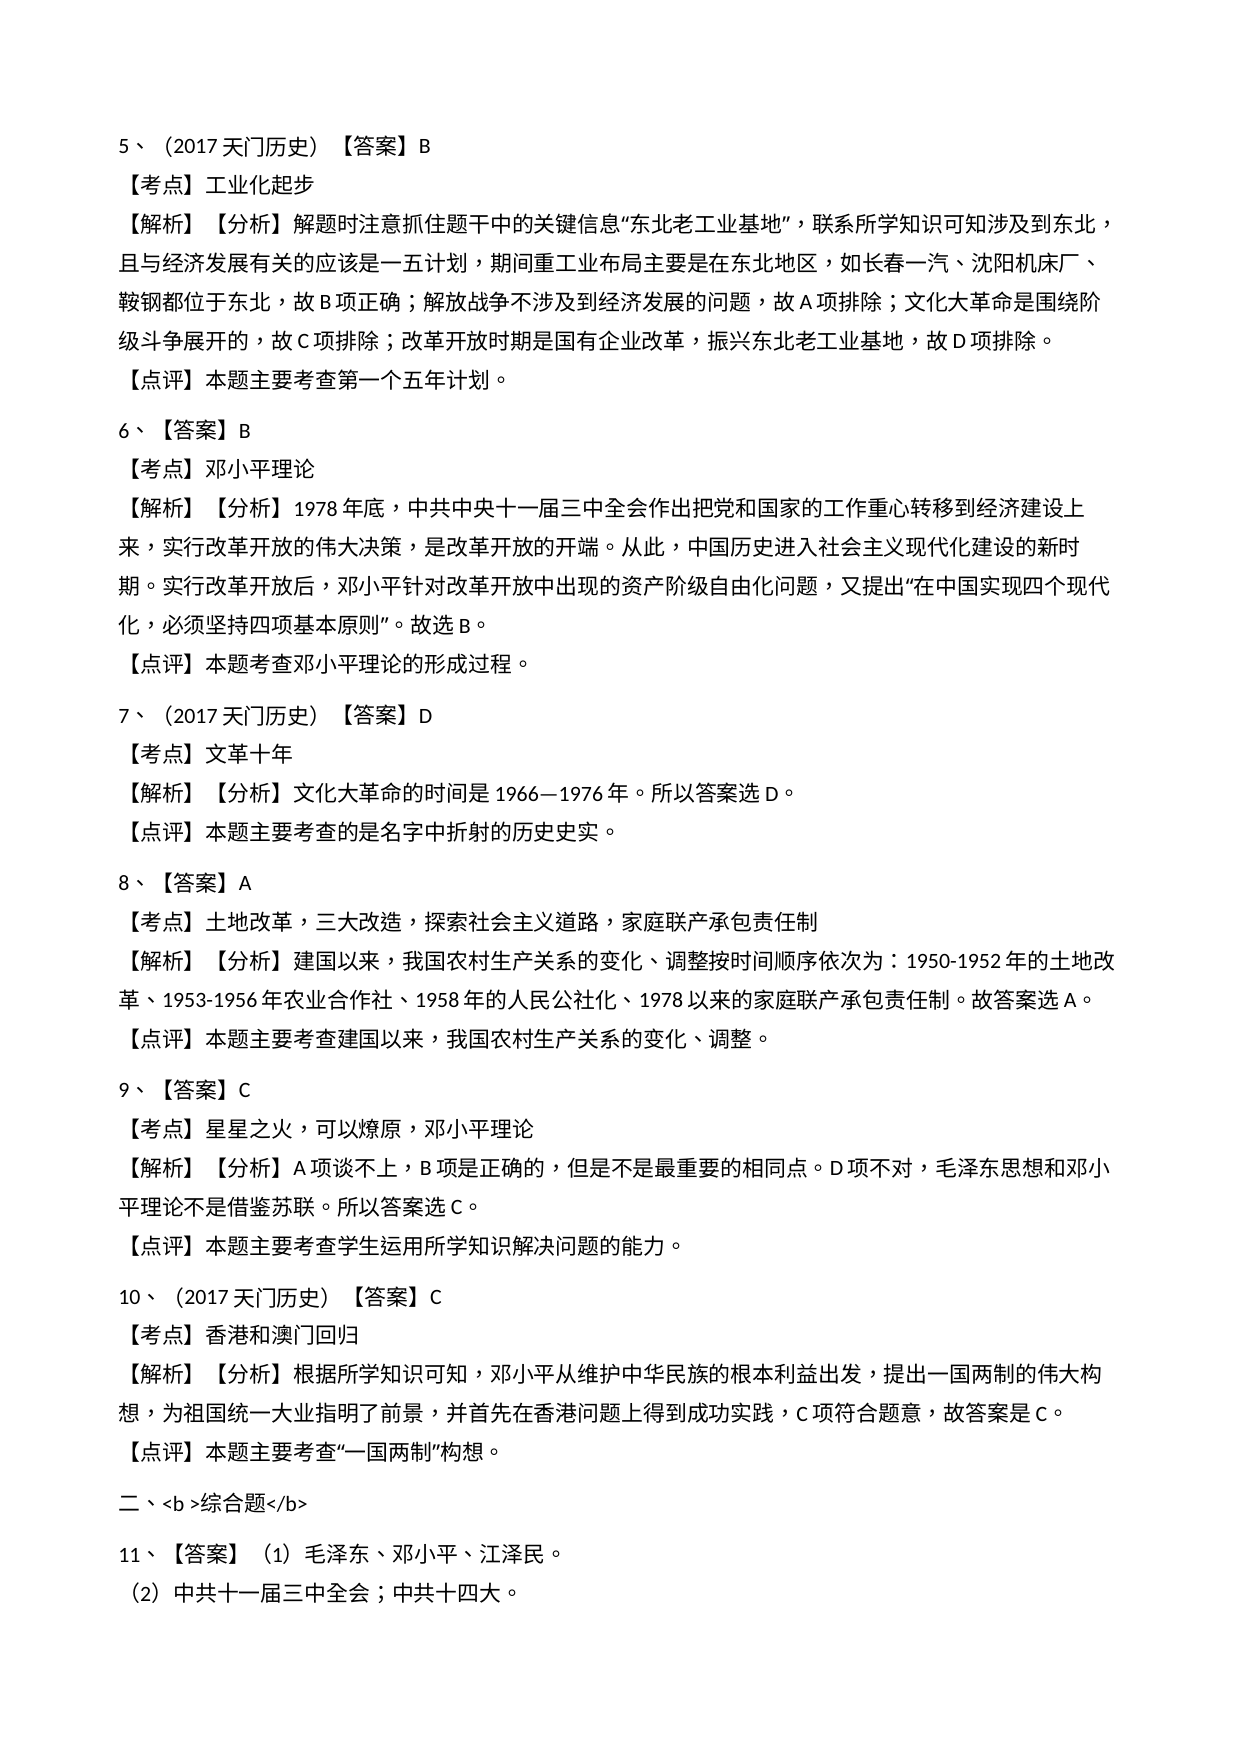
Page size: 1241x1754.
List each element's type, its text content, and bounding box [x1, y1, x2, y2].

text 9、【答案】C 【考点】星星之火，可以燎原，邓小平理论 【解析】【分析】A项谈不上，B项是正确的，但是不是最重要的相同点。D项不对，毛泽东思想和邓小平理论不是借鉴苏联。所以答案选C。 【点评】本题主要考查学生运用所学知识解决问题的能力。 [118, 1073, 1122, 1262]
text 二、<b >综合题</b> [118, 1487, 1122, 1519]
text 10、（2017天门历史）【答案】C 【考点】香港和澳门回归 【解析】【分析】根据所学知识可知，邓小平从维护中华民族的根本利益出发，提出一国两制的伟大构想，为祖国统一大业指明了前景，并首先在香港问题上得到成功实践，C项符合题意，故答案是C。 【点评】本题主要考查“一国两制”构想。 [118, 1280, 1122, 1468]
text 5、（2017天门历史）【答案】B 【考点】工业化起步 【解析】【分析】解题时注意抓住题干中的关键信息“东北老工业基地”，联系所学知识可知涉及到东北，且与经济发展有关的应该是一五计划，期间重工业布局主要是在东北地区，如长春一汽、沈阳机床厂、鞍钢都位于东北，故B项正确；解放战争不涉及到经济发展的问题，故A项排除；文化大革命是围绕阶级斗争展开的，故C项排除；改革开放时期是国有企业改革，振兴东北老工业基地，故D项排除。 【点评】本题主要考查第一个五年计划。 [118, 129, 1122, 396]
text 8、【答案】A 【考点】土地改革，三大改造，探索社会主义道路，家庭联产承包责任制 【解析】【分析】建国以来，我国农村生产关系的变化、调整按时间顺序依次为：1950-1952年的土地改革、1953-1956年农业合作社、1958年的人民公社化、1978以来的家庭联产承包责任制。故答案选A。 【点评】本题主要考查建国以来，我国农村生产关系的变化、调整。 [118, 867, 1122, 1055]
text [118, 1538, 1122, 1609]
text 7、（2017天门历史）【答案】D 【考点】文革十年 【解析】【分析】文化大革命的时间是1966—1976年。所以答案选D。 【点评】本题主要考查的是名字中折射的历史史实。 [118, 699, 1122, 848]
text 6、【答案】B 【考点】邓小平理论 【解析】【分析】1978年底，中共中央十一届三中全会作出把党和国家的工作重心转移到经济建设上来，实行改革开放的伟大决策，是改革开放的开端。从此，中国历史进入社会主义现代化建设的新时期。实行改革开放后，邓小平针对改革开放中出现的资产阶级自由化问题，又提出“在中国实现四个现代化，必须坚持四项基本原则”。故选B。 【点评】本题考查邓小平理论的形成过程。 [118, 414, 1122, 680]
